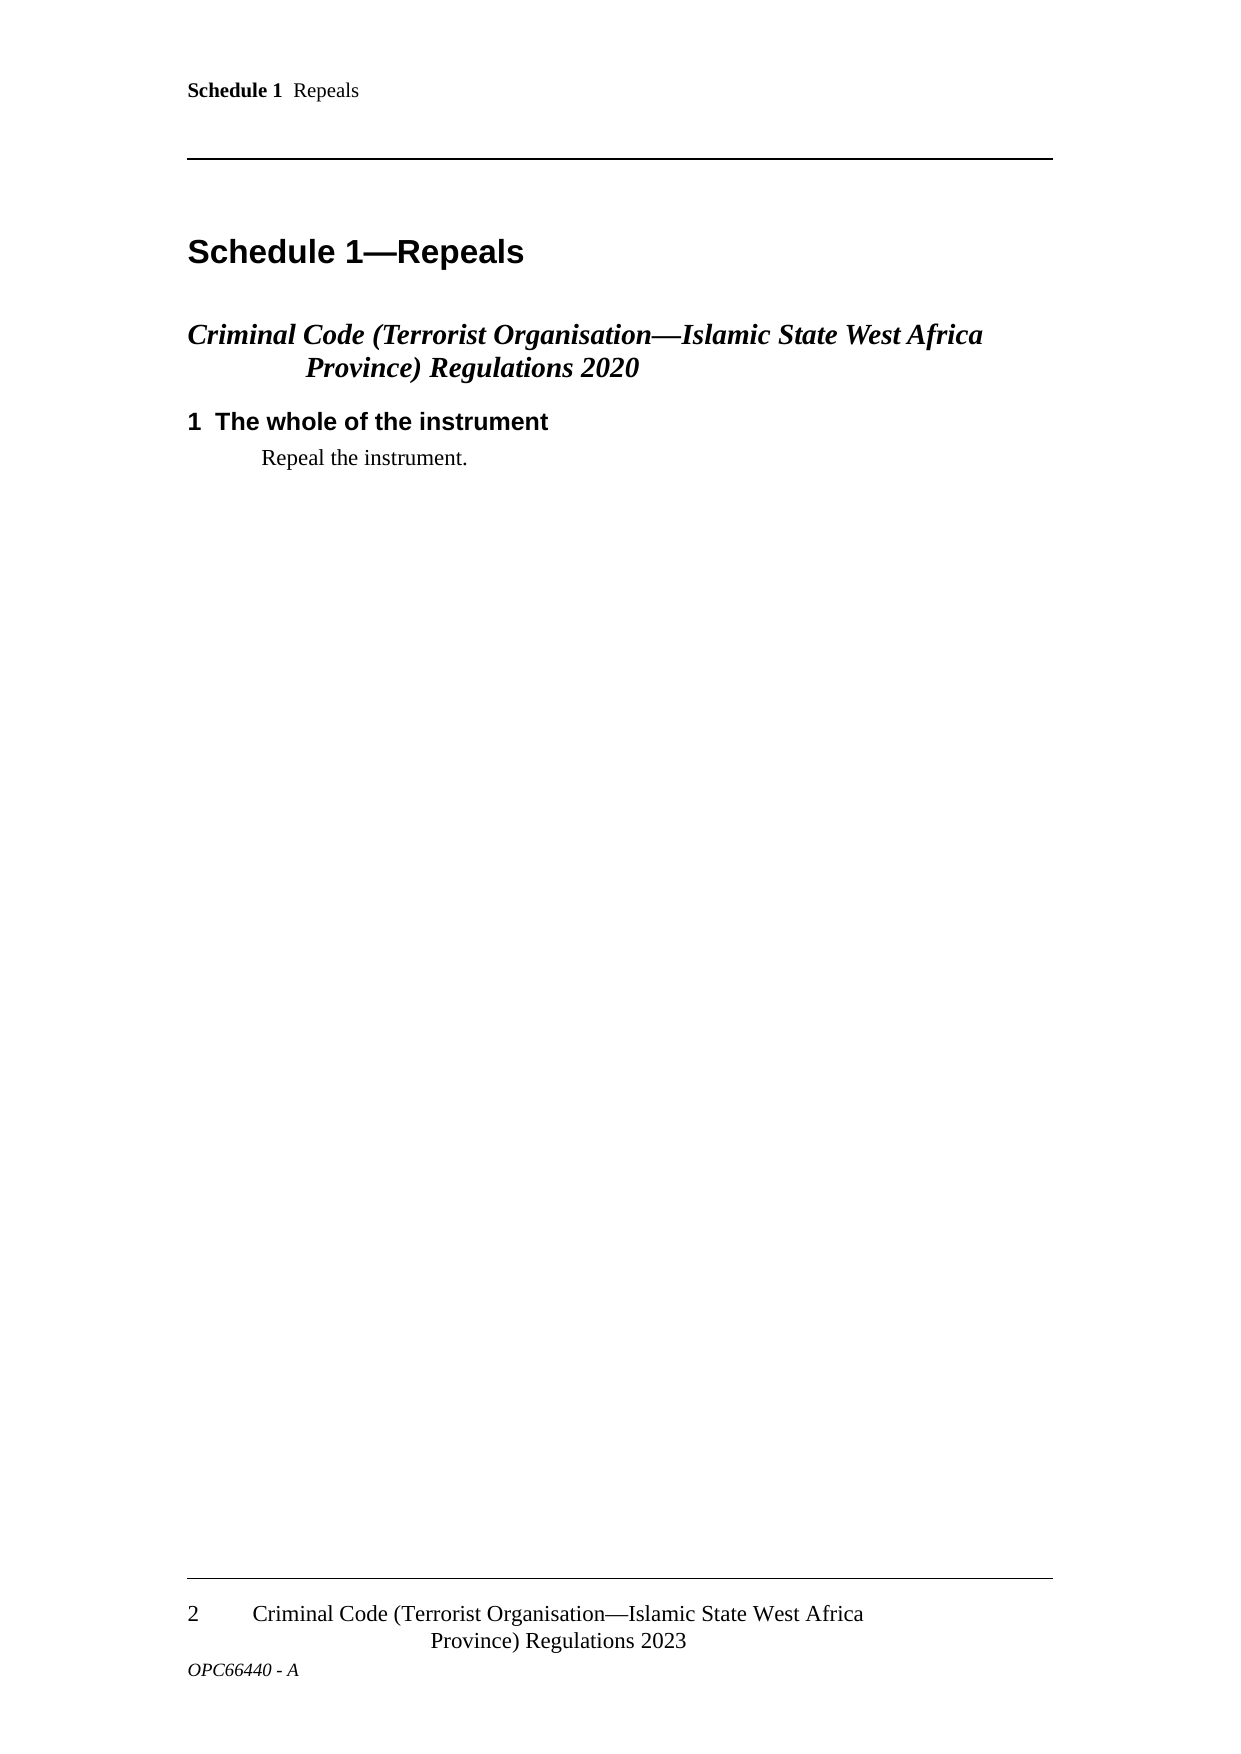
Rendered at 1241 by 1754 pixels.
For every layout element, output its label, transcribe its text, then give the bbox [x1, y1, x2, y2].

text 1 The whole of the instrument [187, 407, 1053, 436]
text Schedule 1—Repeals [187, 233, 1053, 271]
text Criminal Code (Terrorist Organisation—Islamic State West Africa Province) Regulations 2020 [187, 317, 1053, 384]
text Repeal the instrument. [261, 444, 1053, 470]
